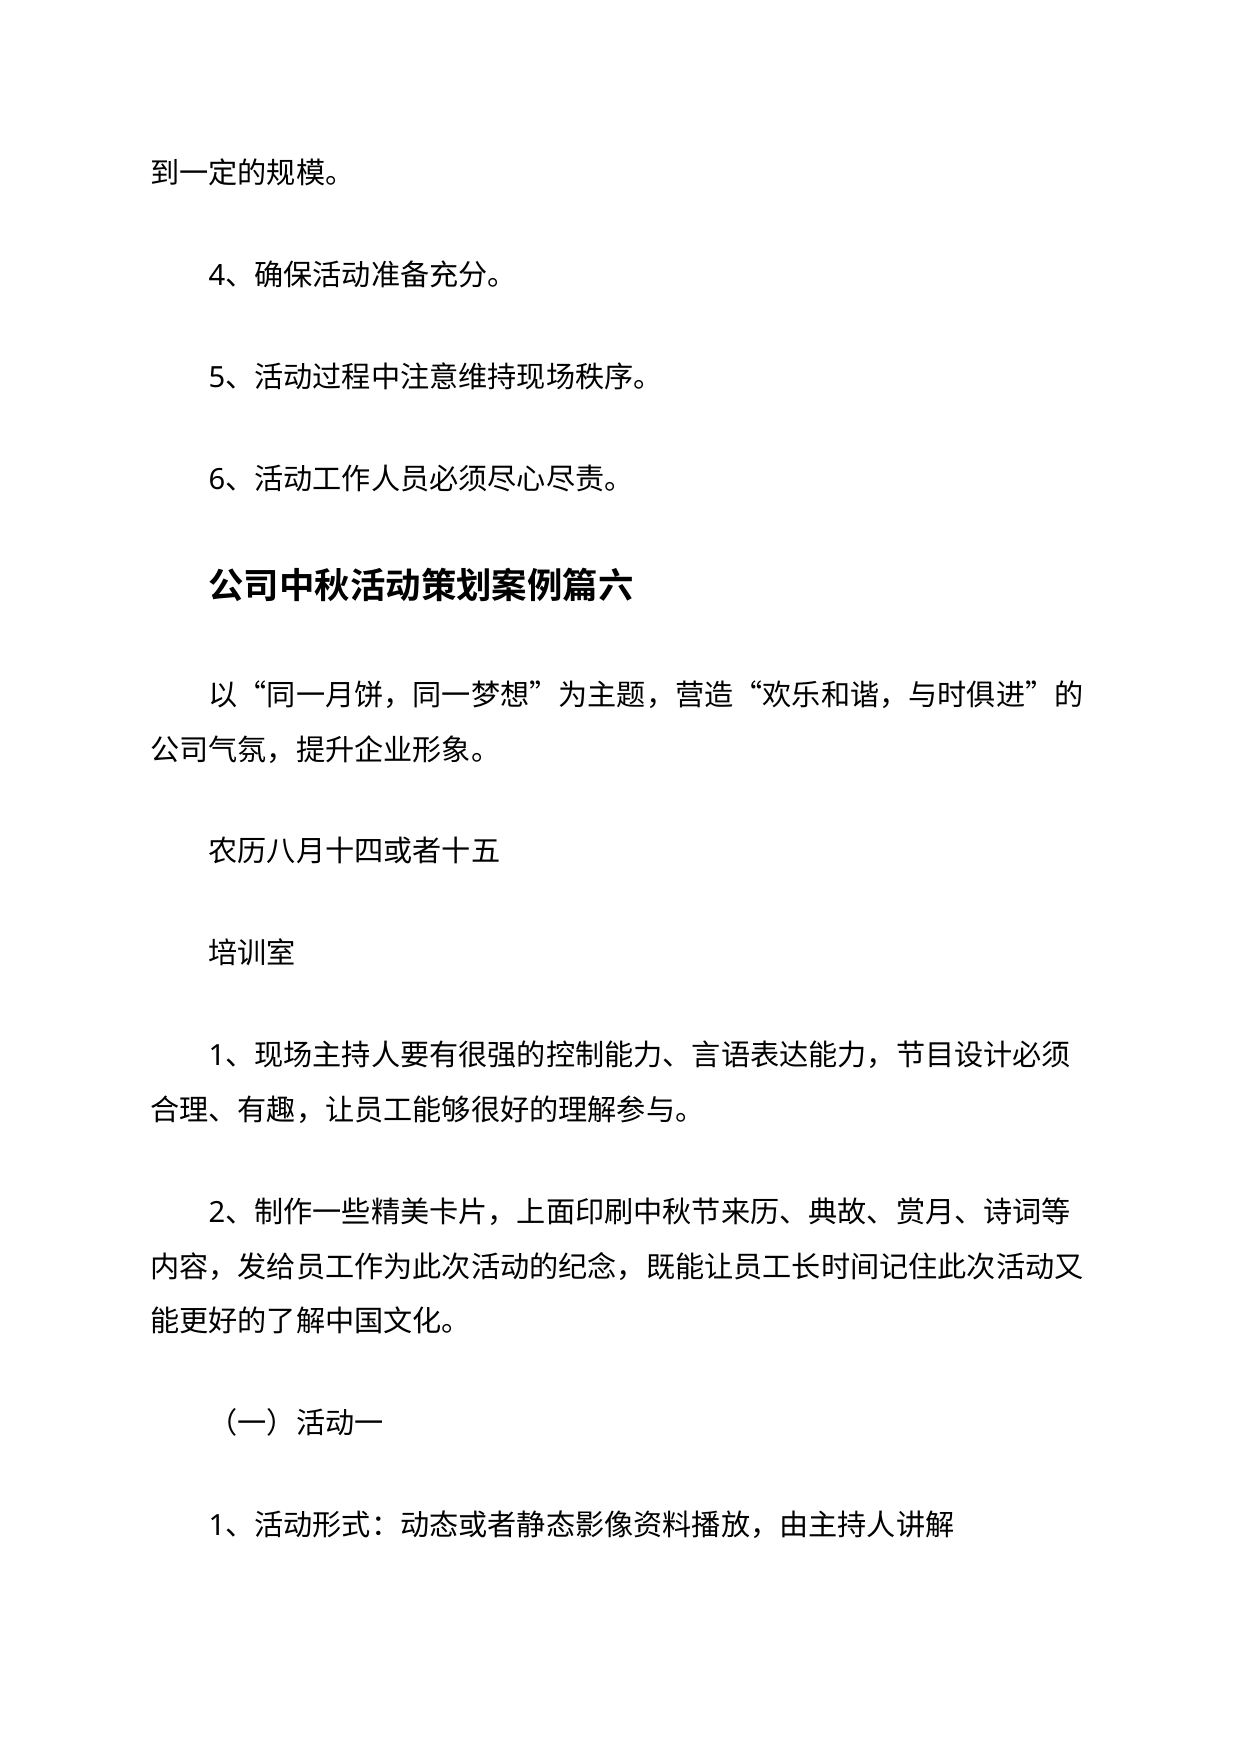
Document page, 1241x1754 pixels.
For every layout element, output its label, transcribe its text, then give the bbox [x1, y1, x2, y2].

text 4、确保活动准备充分。 [150, 252, 1090, 294]
text 1、活动形式：动态或者静态影像资料播放，由主持人讲解 [150, 1502, 1090, 1544]
text （一）活动一 [150, 1400, 1090, 1442]
text 2、制作一些精美卡片，上面印刷中秋节来历、典故、赏月、诗词等内容，发给员工作为此次活动的纪念，既能让员工长时间记住此次活动又能更好的了解中国文化。 [150, 1188, 1090, 1340]
text 1、现场主持人要有很强的控制能力、言语表达能力，节目设计必须合理、有趣，让员工能够很好的理解参与。 [150, 1031, 1090, 1129]
text 农历八月十四或者十五 [150, 828, 1090, 870]
text 6、活动工作人员必须尽心尽责。 [150, 456, 1090, 498]
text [150, 150, 1090, 192]
text 以“同一月饼，同一梦想”为主题，营造“欢乐和谐，与时俱进”的公司气氛，提升企业形象。 [150, 671, 1090, 768]
text 5、活动过程中注意维持现场秩序。 [150, 354, 1090, 396]
text 培训室 [150, 929, 1090, 972]
text 公司中秋活动策划案例篇六 [150, 558, 1090, 609]
